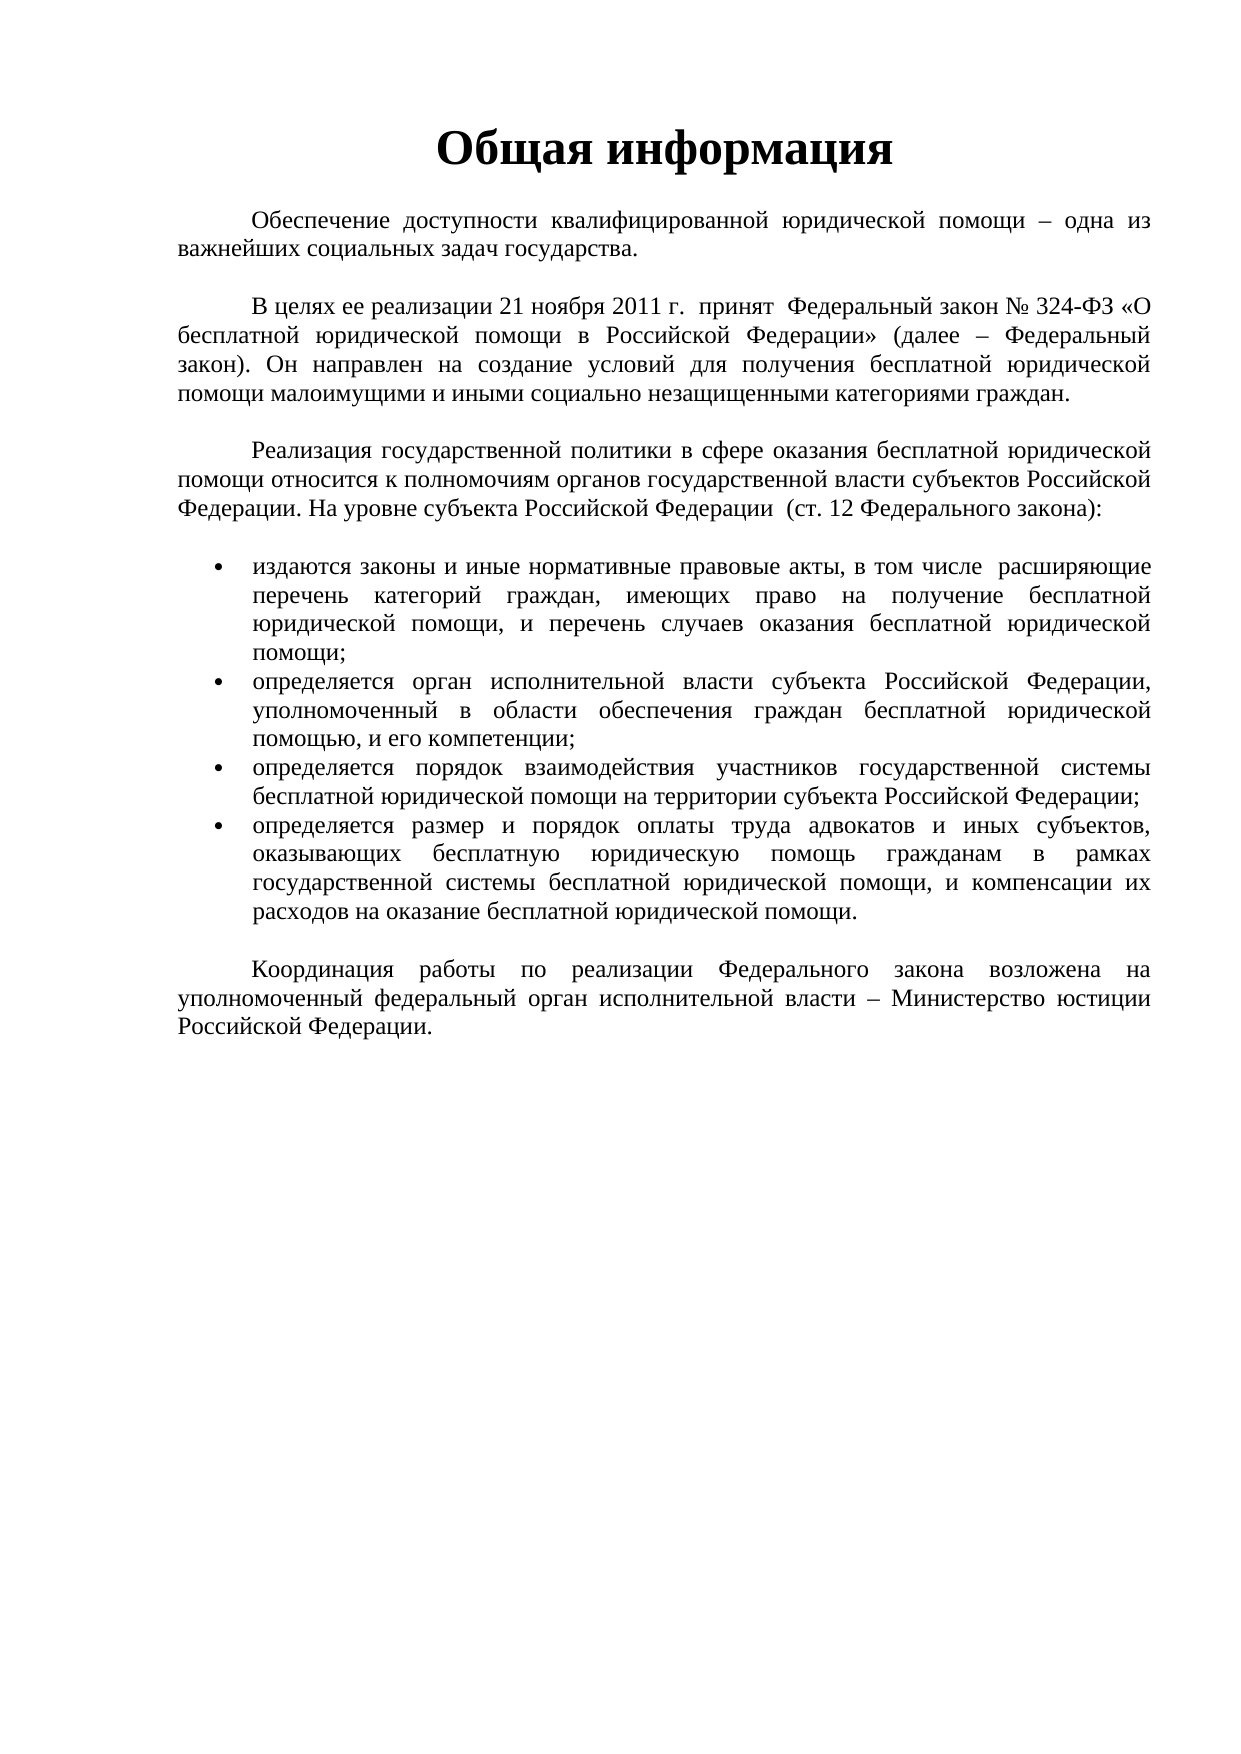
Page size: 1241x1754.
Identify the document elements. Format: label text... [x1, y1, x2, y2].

text Общая информация [177, 118, 1152, 176]
list определяется порядок взаимодействия участников государственной системы бесплатной юридической помощи на территории субъекта Российской Федерации; [215, 752, 1152, 810]
text В целях ее реализации 21 ноября 2011 г. принят Федеральный закон № 324-ФЗ «О бесплатной юридической помощи в Российской Федерации» (далее – Федеральный закон). Он направлен на создание условий для получения бесплатной юридической помощи малоимущими и иными социально незащищенными категориями граждан. [177, 291, 1152, 406]
text Реализация государственной политики в сфере оказания бесплатной юридической помощи относится к полномочиям органов государственной власти субъектов Российской Федерации. На уровне субъекта Российской Федерации (ст. 12 Федерального закона): [177, 436, 1152, 522]
text Координация работы по реализации Федерального закона возложена на уполномоченный федеральный орган исполнительной власти – Министерство юстиции Российской Федерации. [177, 954, 1152, 1040]
text Обеспечение доступности квалифицированной юридической помощи – одна из важнейших социальных задач государства. [177, 205, 1152, 262]
list определяется орган исполнительной власти субъекта Российской Федерации, уполномоченный в области обеспечения граждан бесплатной юридической помощью, и его компетенции; [215, 666, 1152, 752]
list определяется размер и порядок оплаты труда адвокатов и иных субъектов, оказывающих бесплатную юридическую помощь гражданам в рамках государственной системы бесплатной юридической помощи, и компенсации их расходов на оказание бесплатной юридической помощи. [215, 810, 1152, 925]
list издаются законы и иные нормативные правовые акты, в том числе расширяющие перечень категорий граждан, имеющих право на получение бесплатной юридической помощи, и перечень случаев оказания бесплатной юридической помощи; [215, 551, 1152, 666]
